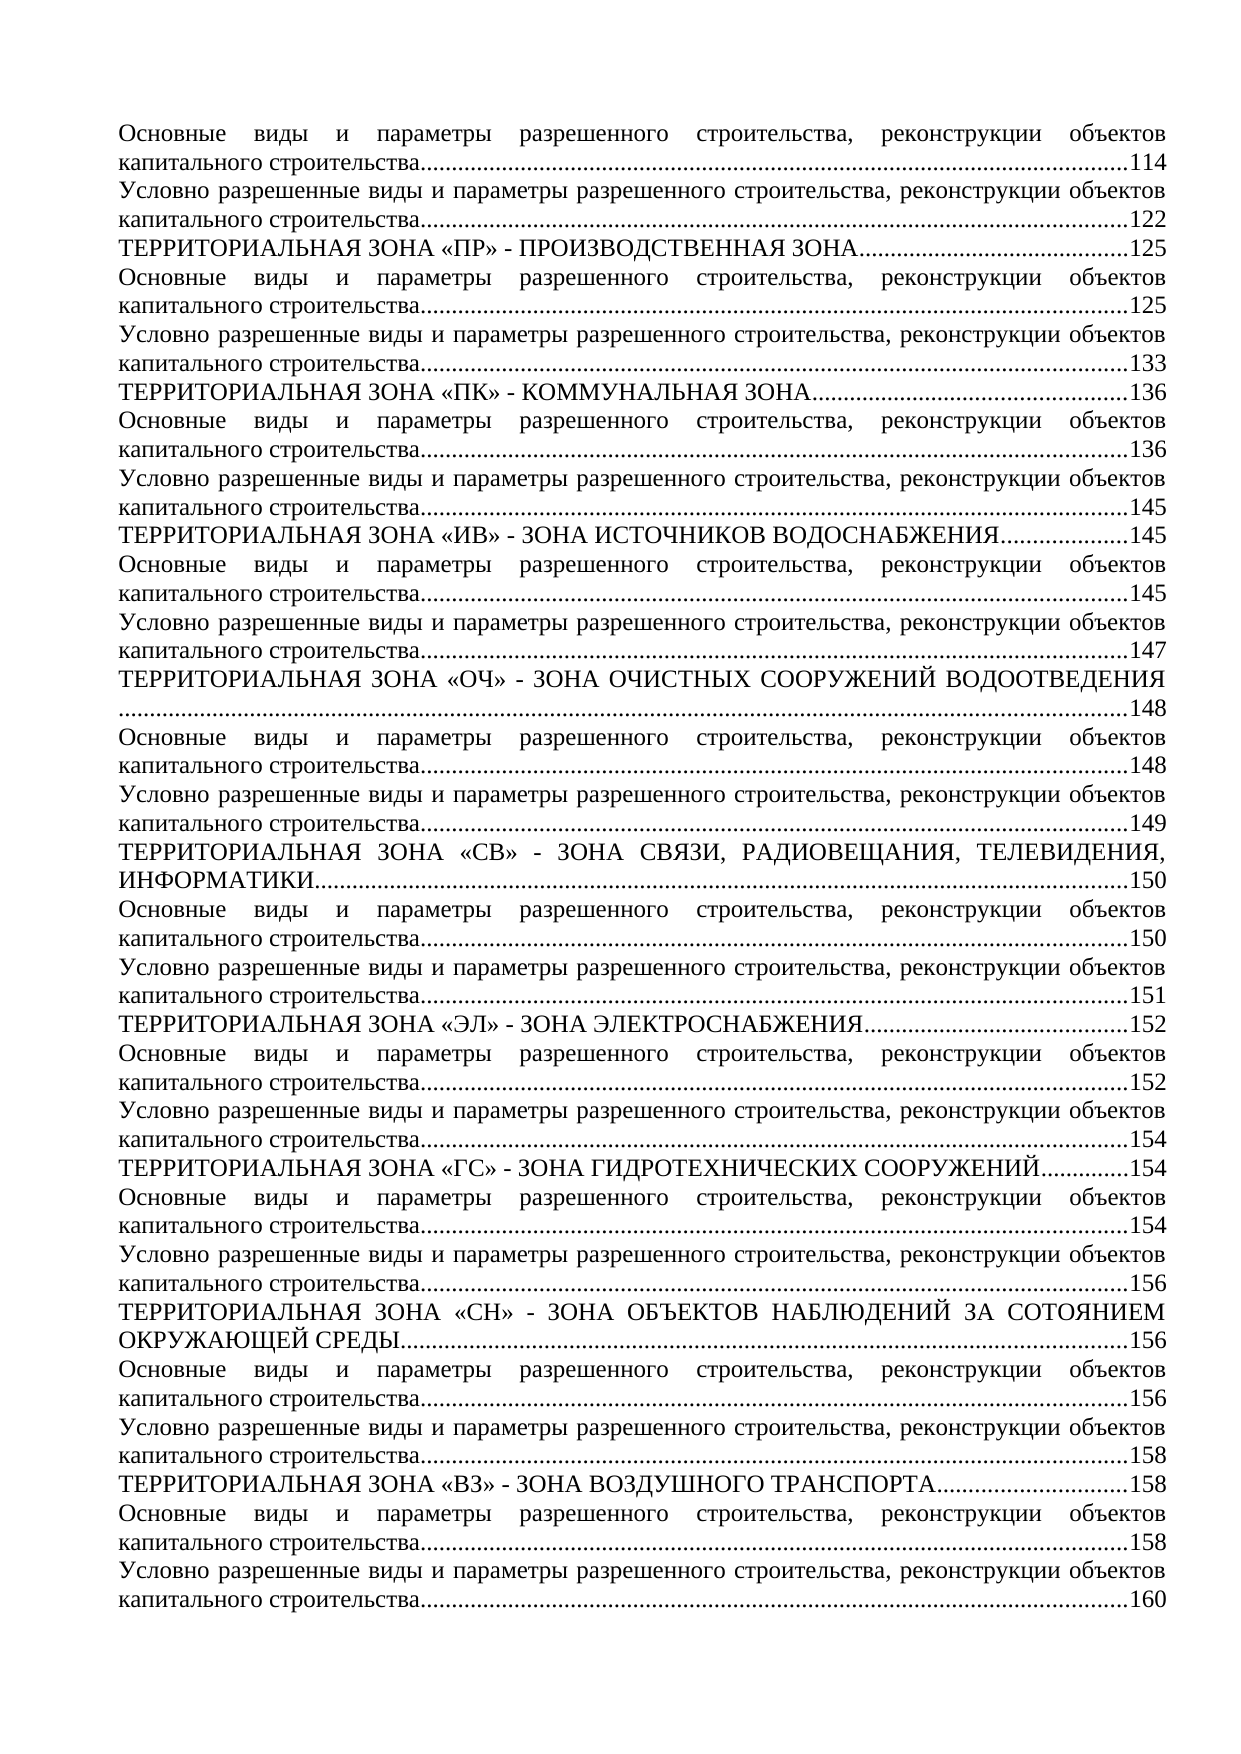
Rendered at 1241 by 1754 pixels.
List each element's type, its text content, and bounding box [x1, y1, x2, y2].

text Основные виды и параметры разрешенного строительства, реконструкции объектов капитального строительства 114 [118, 118, 1167, 176]
text Условно разрешенные виды и параметры разрешенного строительства, реконструкции объектов капитального строительства 133 [118, 319, 1167, 377]
text Основные виды и параметры разрешенного строительства, реконструкции объектов капитального строительства 152 [118, 1038, 1167, 1096]
text Условно разрешенные виды и параметры разрешенного строительства, реконструкции объектов капитального строительства 151 [118, 952, 1167, 1009]
text ТЕРРИТОРИАЛЬНАЯ ЗОНА «СВ» - ЗОНА СВЯЗИ, РАДИОВЕЩАНИЯ, ТЕЛЕВИДЕНИЯ, ИНФОРМАТИКИ 150 [118, 837, 1167, 894]
text Основные виды и параметры разрешенного строительства, реконструкции объектов капитального строительства 136 [118, 406, 1167, 463]
text Условно разрешенные виды и параметры разрешенного строительства, реконструкции объектов капитального строительства 147 [118, 607, 1167, 664]
text Основные виды и параметры разрешенного строительства, реконструкции объектов капитального строительства 145 [118, 549, 1167, 607]
text Основные виды и параметры разрешенного строительства, реконструкции объектов капитального строительства 156 [118, 1354, 1167, 1412]
text ТЕРРИТОРИАЛЬНАЯ ЗОНА «СН» - ЗОНА ОБЪЕКТОВ НАБЛЮДЕНИЙ ЗА СОТОЯНИЕМ ОКРУЖАЮЩЕЙ СРЕДЫ 156 [118, 1297, 1167, 1354]
text Условно разрешенные виды и параметры разрешенного строительства, реконструкции объектов капитального строительства 158 [118, 1412, 1167, 1469]
text Основные виды и параметры разрешенного строительства, реконструкции объектов капитального строительства 158 [118, 1498, 1167, 1556]
text Основные виды и параметры разрешенного строительства, реконструкции объектов капитального строительства 150 [118, 894, 1167, 952]
text Условно разрешенные виды и параметры разрешенного строительства, реконструкции объектов капитального строительства 160 [118, 1556, 1167, 1613]
text ТЕРРИТОРИАЛЬНАЯ ЗОНА «ПР» - ПРОИЗВОДСТВЕННАЯ ЗОНА 125 [118, 233, 1167, 262]
text Условно разрешенные виды и параметры разрешенного строительства, реконструкции объектов капитального строительства 122 [118, 176, 1167, 233]
text ТЕРРИТОРИАЛЬНАЯ ЗОНА «ВЗ» - ЗОНА ВОЗДУШНОГО ТРАНСПОРТА 158 [118, 1469, 1167, 1498]
text Условно разрешенные виды и параметры разрешенного строительства, реконструкции объектов капитального строительства 145 [118, 463, 1167, 521]
text ТЕРРИТОРИАЛЬНАЯ ЗОНА «ИВ» - ЗОНА ИСТОЧНИКОВ ВОДОСНАБЖЕНИЯ 145 [118, 521, 1167, 549]
text Условно разрешенные виды и параметры разрешенного строительства, реконструкции объектов капитального строительства 149 [118, 779, 1167, 837]
text ТЕРРИТОРИАЛЬНАЯ ЗОНА «ОЧ» - ЗОНА ОЧИСТНЫХ СООРУЖЕНИЙ ВОДООТВЕДЕНИЯ 148 [118, 664, 1167, 722]
text ТЕРРИТОРИАЛЬНАЯ ЗОНА «ГС» - ЗОНА ГИДРОТЕХНИЧЕСКИХ СООРУЖЕНИЙ 154 [118, 1153, 1167, 1182]
text Основные виды и параметры разрешенного строительства, реконструкции объектов капитального строительства 154 [118, 1182, 1167, 1239]
text ТЕРРИТОРИАЛЬНАЯ ЗОНА «ПК» - КОММУНАЛЬНАЯ ЗОНА 136 [118, 377, 1167, 406]
text Условно разрешенные виды и параметры разрешенного строительства, реконструкции объектов капитального строительства 156 [118, 1239, 1167, 1297]
text ТЕРРИТОРИАЛЬНАЯ ЗОНА «ЭЛ» - ЗОНА ЭЛЕКТРОСНАБЖЕНИЯ 152 [118, 1009, 1167, 1038]
text Условно разрешенные виды и параметры разрешенного строительства, реконструкции объектов капитального строительства 154 [118, 1096, 1167, 1153]
text Основные виды и параметры разрешенного строительства, реконструкции объектов капитального строительства 125 [118, 262, 1167, 319]
text Основные виды и параметры разрешенного строительства, реконструкции объектов капитального строительства 148 [118, 722, 1167, 779]
